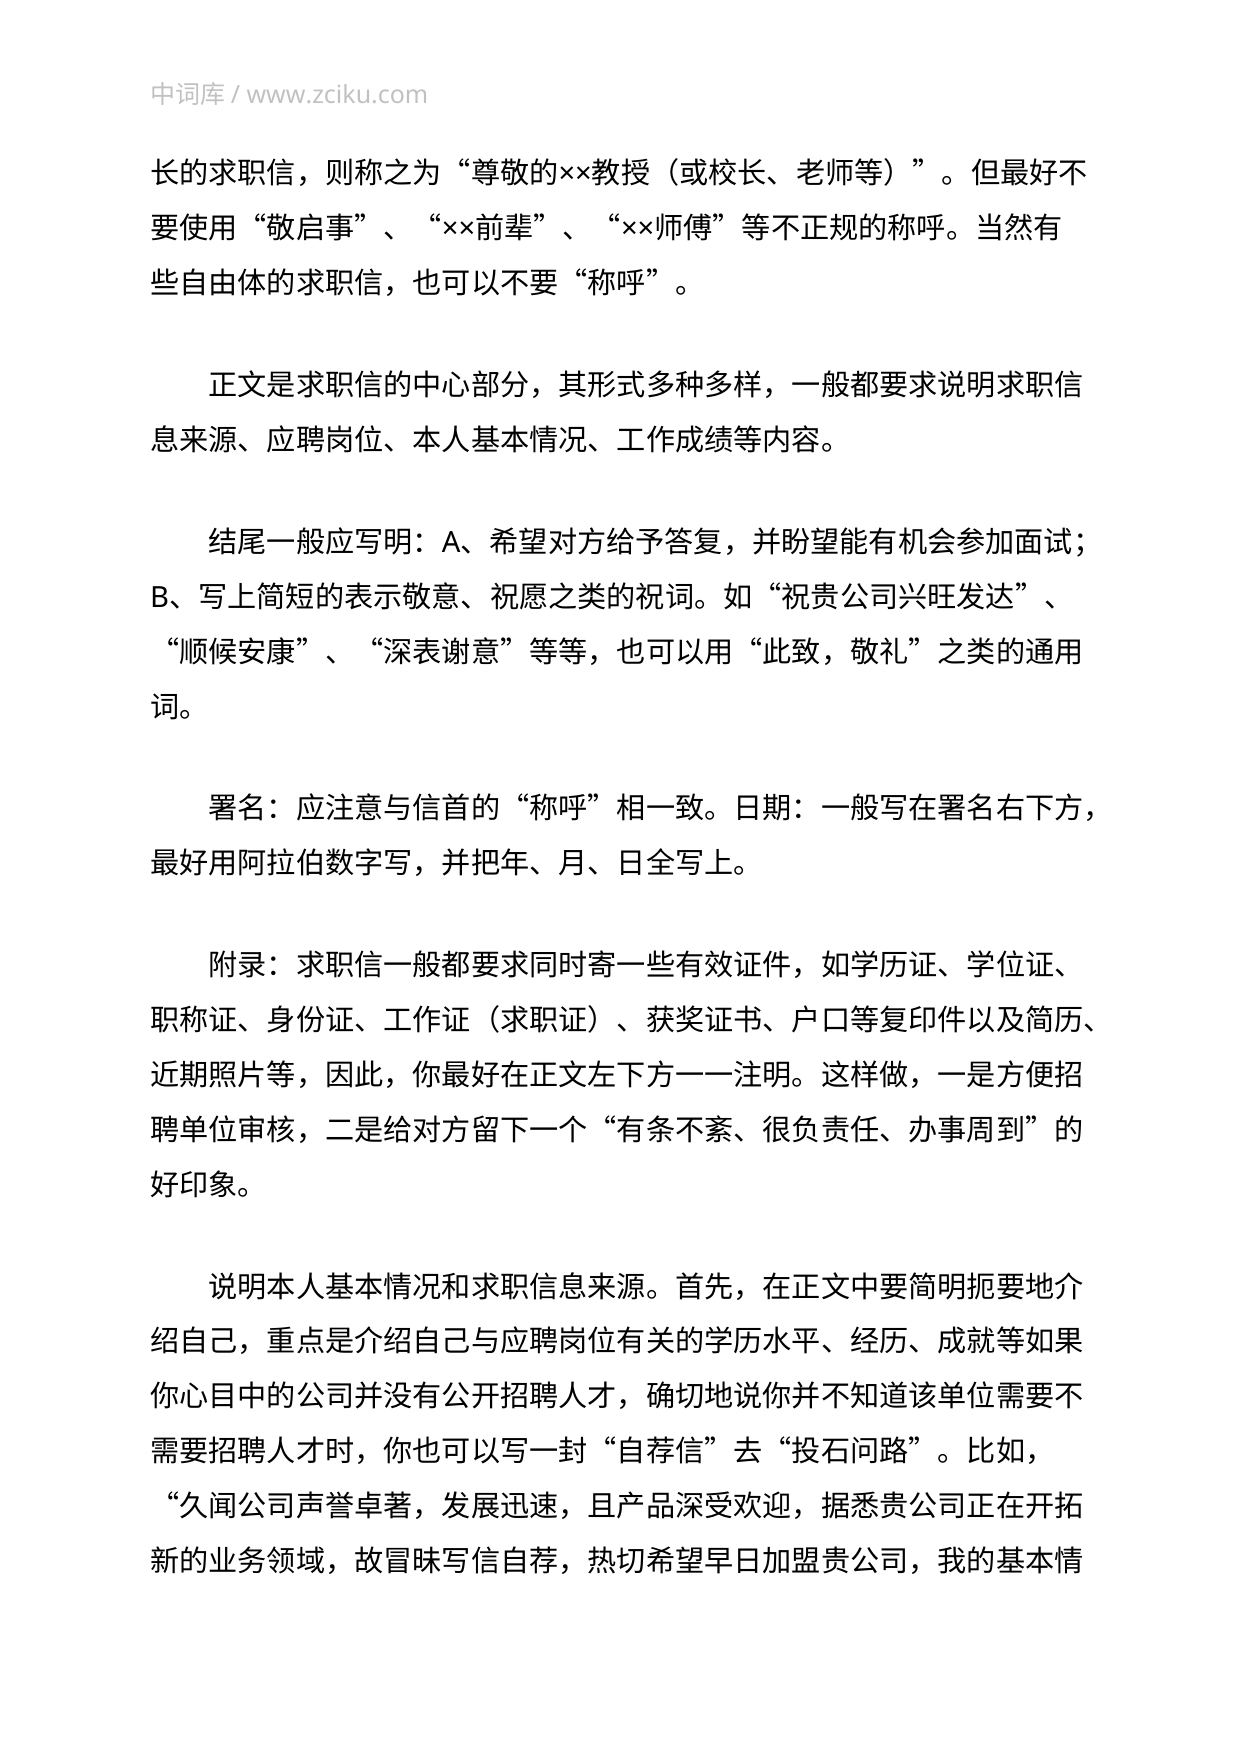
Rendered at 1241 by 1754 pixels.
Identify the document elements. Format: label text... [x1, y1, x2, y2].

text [150, 1263, 1090, 1580]
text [150, 150, 1090, 302]
text 正文是求职信的中心部分，其形式多种多样，一般都要求说明求职信息来源、应聘岗位、本人基本情况、工作成绩等内容。 [150, 362, 1090, 459]
text 附录：求职信一般都要求同时寄一些有效证件，如学历证、学位证、职称证、身份证、工作证（求职证）、获奖证书、户口等复印件以及简历、近期照片等，因此，你最好在正文左下方一一注明。这样做，一是方便招聘单位审核，二是给对方留下一个“有条不紊、很负责任、办事周到”的好印象。 [150, 942, 1090, 1204]
text 署名：应注意与信首的“称呼”相一致。日期：一般写在署名右下方，最好用阿拉伯数字写，并把年、月、日全写上。 [150, 785, 1090, 882]
text 结尾一般应写明：A、希望对方给予答复，并盼望能有机会参加面试；B、写上简短的表示敬意、祝愿之类的祝词。如“祝贵公司兴旺发达”、“顺候安康”、“深表谢意”等等，也可以用“此致，敬礼”之类的通用词。 [150, 518, 1090, 726]
